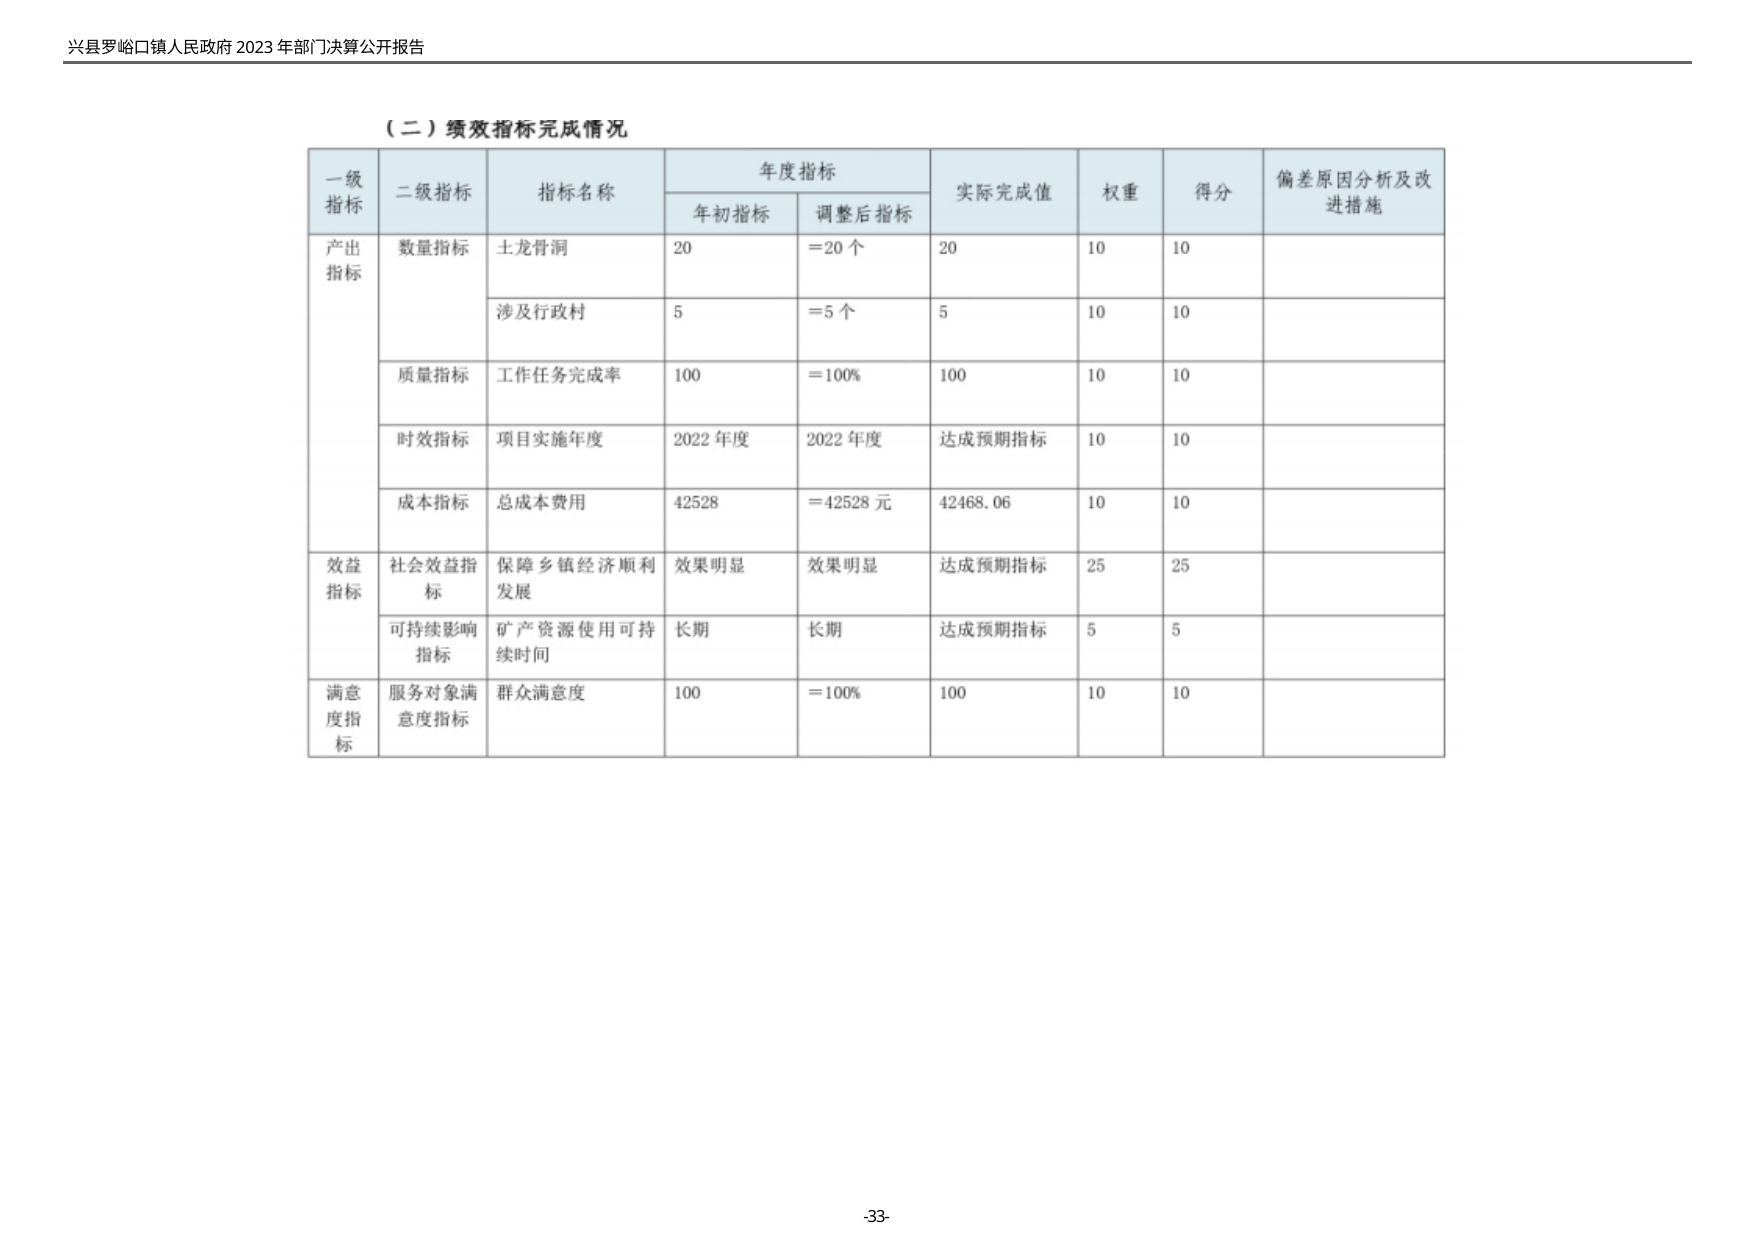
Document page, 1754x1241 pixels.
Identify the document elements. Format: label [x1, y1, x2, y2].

picture [289, 120, 1466, 788]
